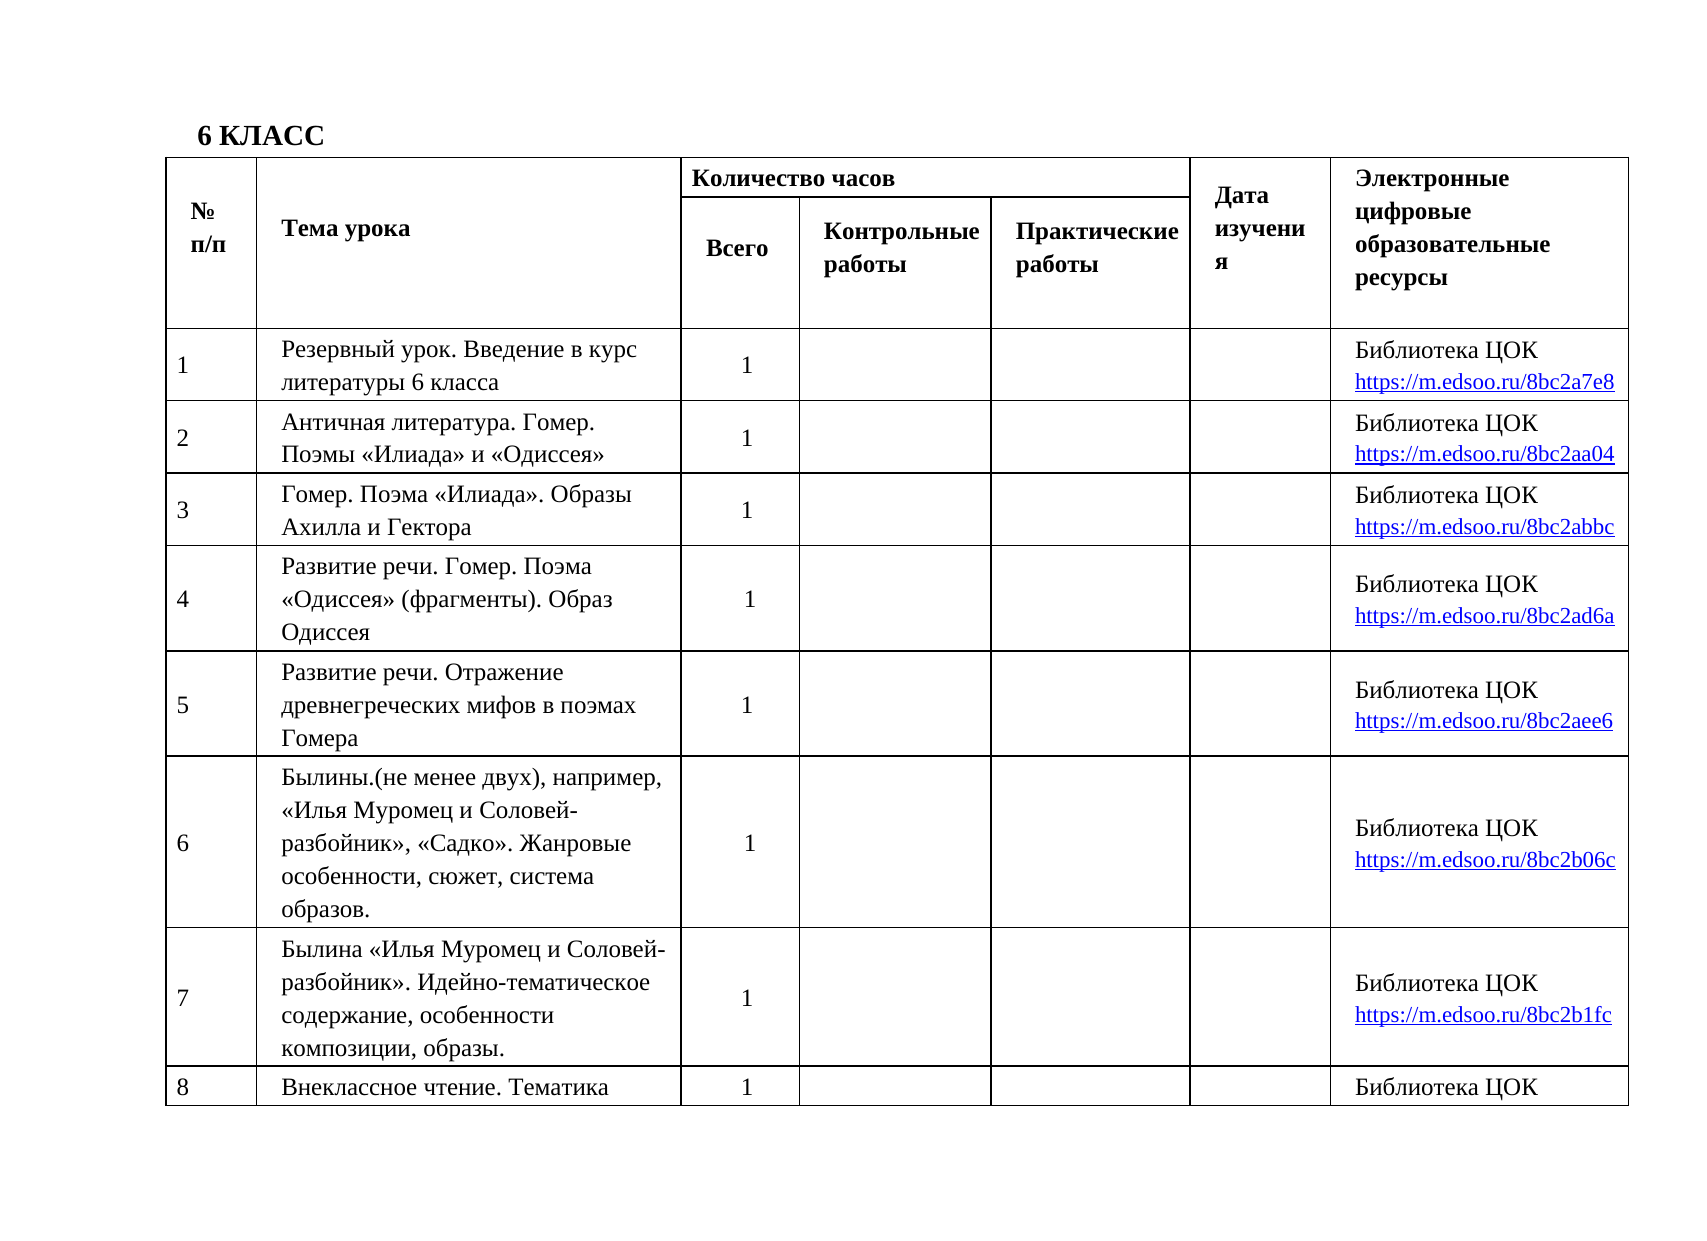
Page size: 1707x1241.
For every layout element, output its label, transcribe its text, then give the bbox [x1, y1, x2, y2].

table_cell [800, 401, 990, 472]
table_cell 1 [682, 757, 799, 927]
table_cell [800, 474, 990, 544]
table_cell 1 [682, 652, 799, 755]
table_cell [992, 928, 1189, 1065]
table_cell Библиотека ЦОК https://m.edsoo.ru/8bc2b1fc [1331, 928, 1628, 1065]
table_cell 1 [167, 329, 256, 400]
table_cell Библиотека ЦОК https://m.edsoo.ru/8bc2aee6 [1331, 652, 1628, 755]
text 6 КЛАСС [190, 118, 1618, 152]
table_cell [992, 652, 1189, 755]
table_cell [1191, 1067, 1330, 1105]
table_cell [1191, 928, 1330, 1065]
table_cell 2 [167, 401, 256, 472]
table_cell [800, 928, 990, 1065]
table_cell 7 [167, 928, 256, 1065]
table_cell [1191, 401, 1330, 472]
table_header № п/п [167, 158, 256, 327]
table_cell Библиотека ЦОК https://m.edsoo.ru/8bc2a7e8 [1331, 329, 1628, 400]
table_cell [1191, 546, 1330, 650]
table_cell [257, 1067, 680, 1105]
table_cell Практические работы [992, 198, 1189, 327]
table_header Количество часов [682, 158, 1189, 196]
table_cell 1 [682, 928, 799, 1065]
table_cell Библиотека ЦОК https://m.edsoo.ru/8bc2aa04 [1331, 401, 1628, 472]
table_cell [1331, 1067, 1628, 1105]
table_cell Былины.(не менее двух), например, «Илья Муромец и Соловей-разбойник», «Садко». Жанровые особенности, сюжет, система образов. [257, 757, 680, 927]
table_cell [800, 652, 990, 755]
table_cell 4 [167, 546, 256, 650]
table_header Дата изучения [1191, 158, 1330, 327]
table_cell [992, 329, 1189, 400]
table_cell [992, 1067, 1189, 1105]
table_cell [1191, 652, 1330, 755]
table_cell Библиотека ЦОК https://m.edsoo.ru/8bc2abbc [1331, 474, 1628, 544]
table_cell Резервный урок. Введение в курс литературы 6 класса [257, 329, 680, 400]
table_cell Гомер. Поэма «Илиада». Образы Ахилла и Гектора [257, 474, 680, 544]
table_cell Былина «Илья Муромец и Соловей-разбойник». Идейно-тематическое содержание, особенности композиции, образы. [257, 928, 680, 1065]
table_cell Развитие речи. Отражение древнегреческих мифов в поэмах Гомера [257, 652, 680, 755]
table_cell Библиотека ЦОК https://m.edsoo.ru/8bc2ad6a [1331, 546, 1628, 650]
table_cell [992, 546, 1189, 650]
table_cell 1 [682, 474, 799, 544]
table_cell Античная литература. Гомер. Поэмы «Илиада» и «Одиссея» [257, 401, 680, 472]
table_cell [800, 757, 990, 927]
table_cell Развитие речи. Гомер. Поэма «Одиссея» (фрагменты). Образ Одиссея [257, 546, 680, 650]
table_cell Библиотека ЦОК https://m.edsoo.ru/8bc2b06c [1331, 757, 1628, 927]
table_cell 5 [167, 652, 256, 755]
table_cell [1191, 757, 1330, 927]
table_cell 6 [167, 757, 256, 927]
table_cell [1191, 474, 1330, 544]
table_header Тема урока [257, 158, 680, 327]
table_cell 8 [167, 1067, 256, 1105]
table_cell [992, 401, 1189, 472]
table_cell 1 [682, 401, 799, 472]
table_cell [800, 1067, 990, 1105]
table_cell [992, 757, 1189, 927]
table_cell 3 [167, 474, 256, 544]
table_header Электронные цифровые образовательные ресурсы [1331, 158, 1628, 327]
table_cell [800, 546, 990, 650]
table_cell 1 [682, 1067, 799, 1105]
table_cell [992, 474, 1189, 544]
table_cell [800, 329, 990, 400]
table_cell 1 [682, 546, 799, 650]
table_cell Контрольные работы [800, 198, 990, 327]
table_cell Всего [682, 198, 799, 327]
table_cell 1 [682, 329, 799, 400]
table_cell [1191, 329, 1330, 400]
